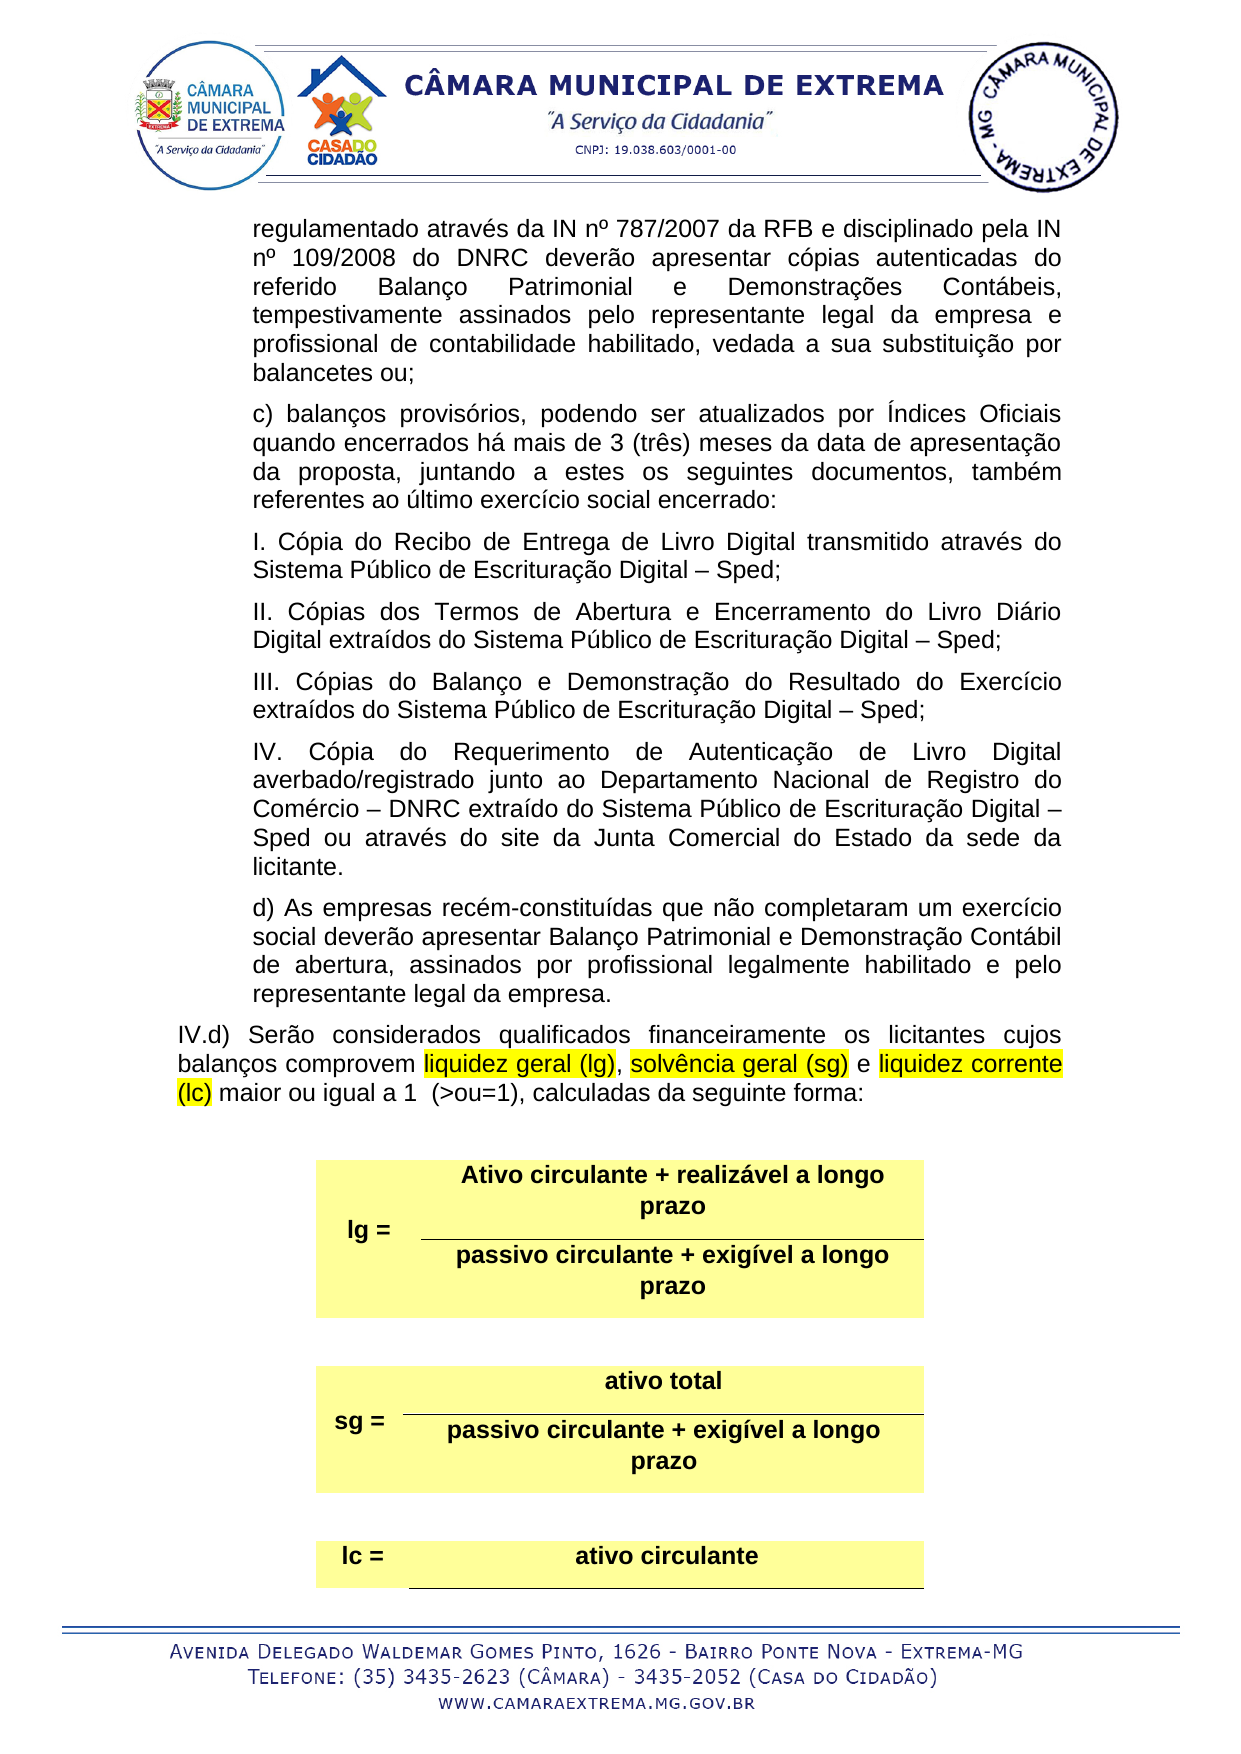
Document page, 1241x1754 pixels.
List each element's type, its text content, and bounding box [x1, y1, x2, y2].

table_cell passivo circulante + exigível a longo prazo [403, 1415, 924, 1493]
table_header Ativo circulante + realizável a longo prazo [421, 1160, 924, 1239]
text d) As empresas recém-constituídas que não completaram um exercício social deverão apresentar Balanço Patrimonial e Demonstração Contábil de abertura, assinados por profissional legalmente habilitado e pelo representante legal da empresa. [252, 893, 1063, 1008]
text IV. Cópia do Requerimento de Autenticação de Livro Digital averbado/registrado junto ao Departamento Nacional de Registro do Comércio – DNRC extraído do Sistema Público de Escrituração Digital – Sped ou através do site da Junta Comercial do Estado da sede da licitante. [252, 736, 1063, 880]
text I. Cópia do Recibo de Entrega de Livro Digital transmitido através do Sistema Público de Escrituração Digital – Sped; [252, 526, 1063, 584]
text II. Cópias dos Termos de Abertura e Encerramento do Livro Diário Digital extraídos do Sistema Público de Escrituração Digital – Sped; [252, 596, 1063, 654]
table_header ativo circulante [409, 1541, 924, 1588]
table_cell passivo circulante + exigível a longo prazo [421, 1240, 924, 1318]
picture [124, 30, 1123, 221]
table_header lc = [316, 1541, 409, 1588]
table_header lg = [316, 1160, 421, 1318]
table_header ativo total [403, 1366, 924, 1413]
text c) balanços provisórios, podendo ser atualizados por Índices Oficiais quando encerrados há mais de 3 (três) meses da data de apresentação da proposta, juntando a estes os seguintes documentos, também referentes ao último exercício social encerrado: [252, 399, 1063, 514]
picture [46, 1615, 1194, 1724]
text IV.d) Serão considerados qualificados financeiramente os licitantes cujos balanços comprovem liquidez geral (lg), solvência geral (sg) e liquidez corrente (lc) maior ou igual a 1 (>ou=1), calculadas da seguinte forma: [177, 1020, 1063, 1106]
table_header sg = [316, 1366, 403, 1493]
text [252, 214, 1063, 386]
text III. Cópias do Balanço e Demonstração do Resultado do Exercício extraídos do Sistema Público de Escrituração Digital – Sped; [252, 666, 1063, 724]
